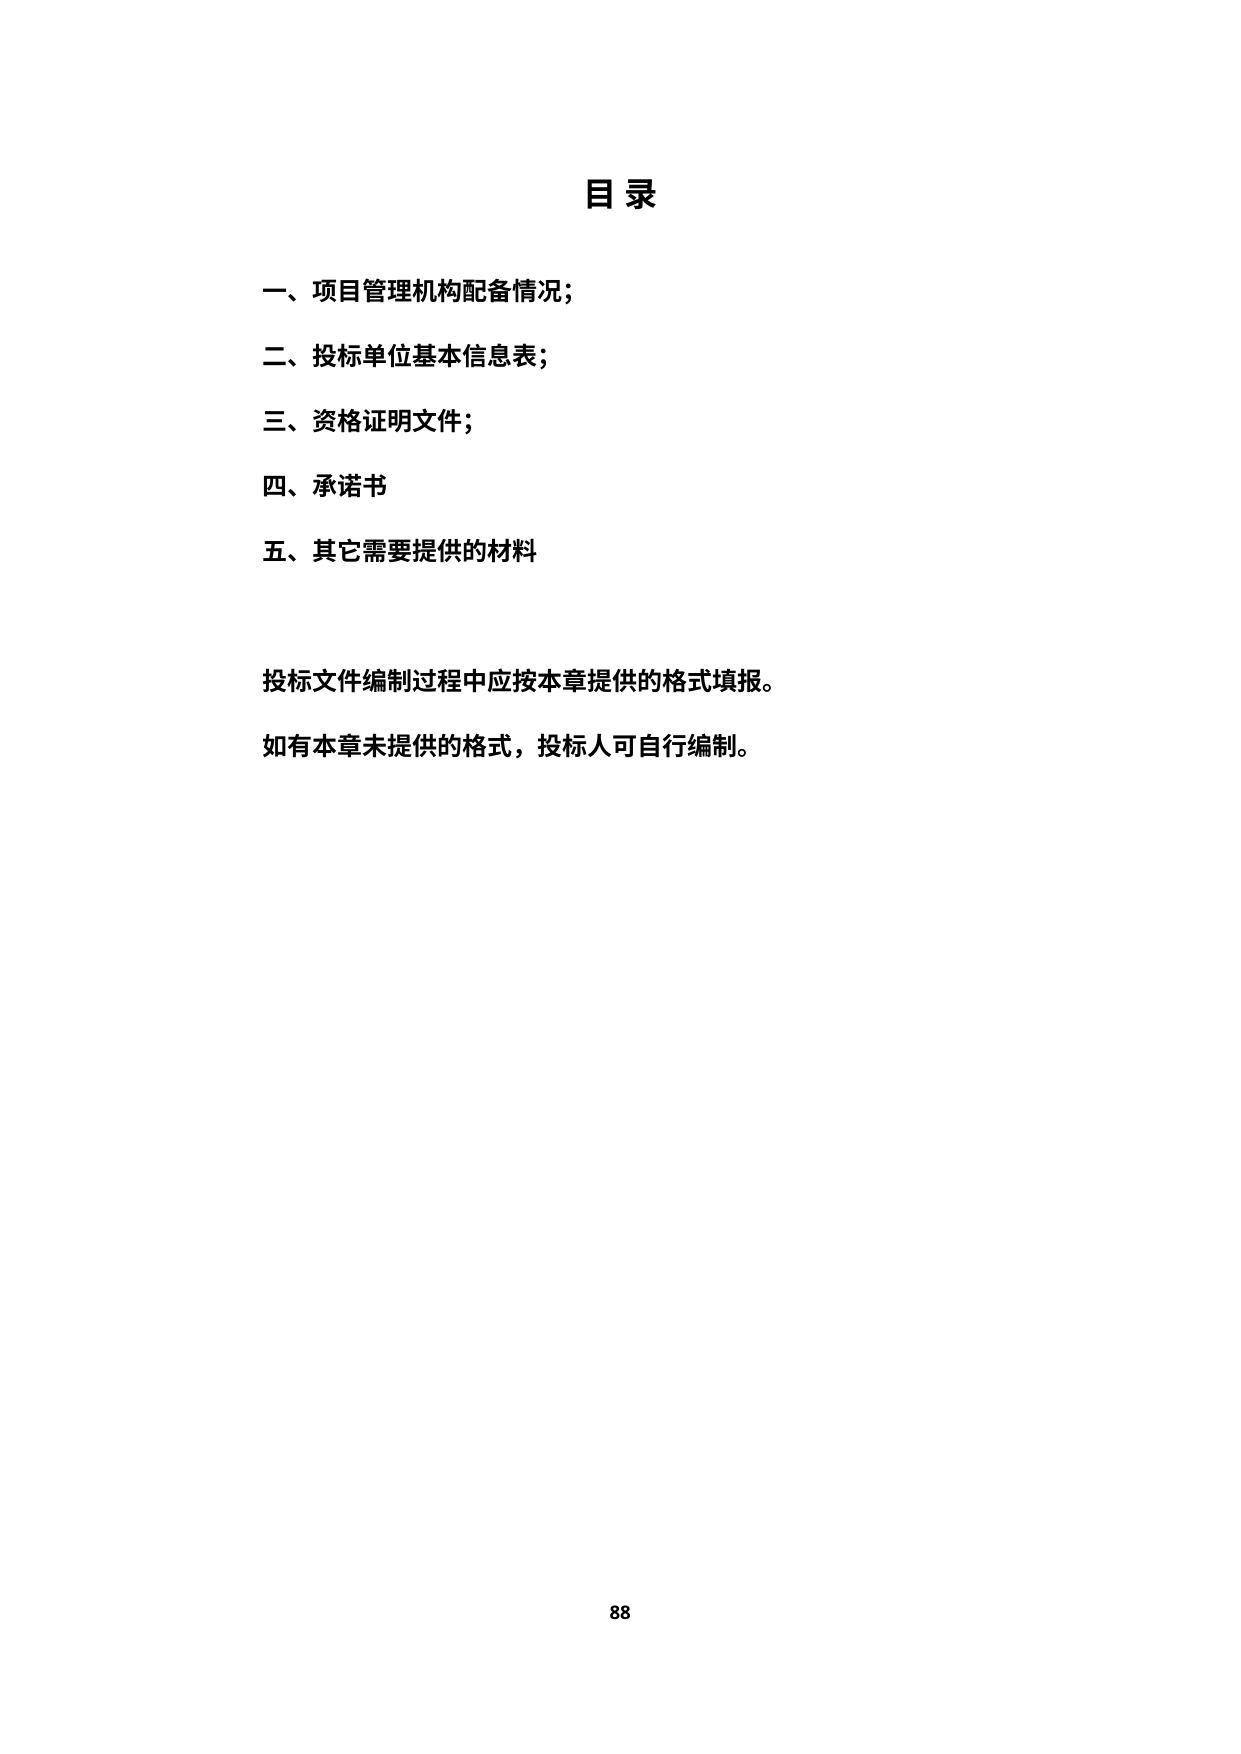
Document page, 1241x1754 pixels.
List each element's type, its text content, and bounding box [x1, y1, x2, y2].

text 如有本章未提供的格式，投标人可自行编制。 [262, 712, 1053, 777]
text 投标文件编制过程中应按本章提供的格式填报。 [262, 647, 1053, 712]
text 三、资格证明文件； [262, 387, 1053, 452]
text 目 录 [187, 160, 1053, 225]
text 二、投标单位基本信息表； [262, 322, 1053, 387]
text 一、项目管理机构配备情况； [262, 257, 1053, 322]
text 四、承诺书 [262, 452, 1053, 517]
text 五、其它需要提供的材料 [262, 517, 1053, 582]
